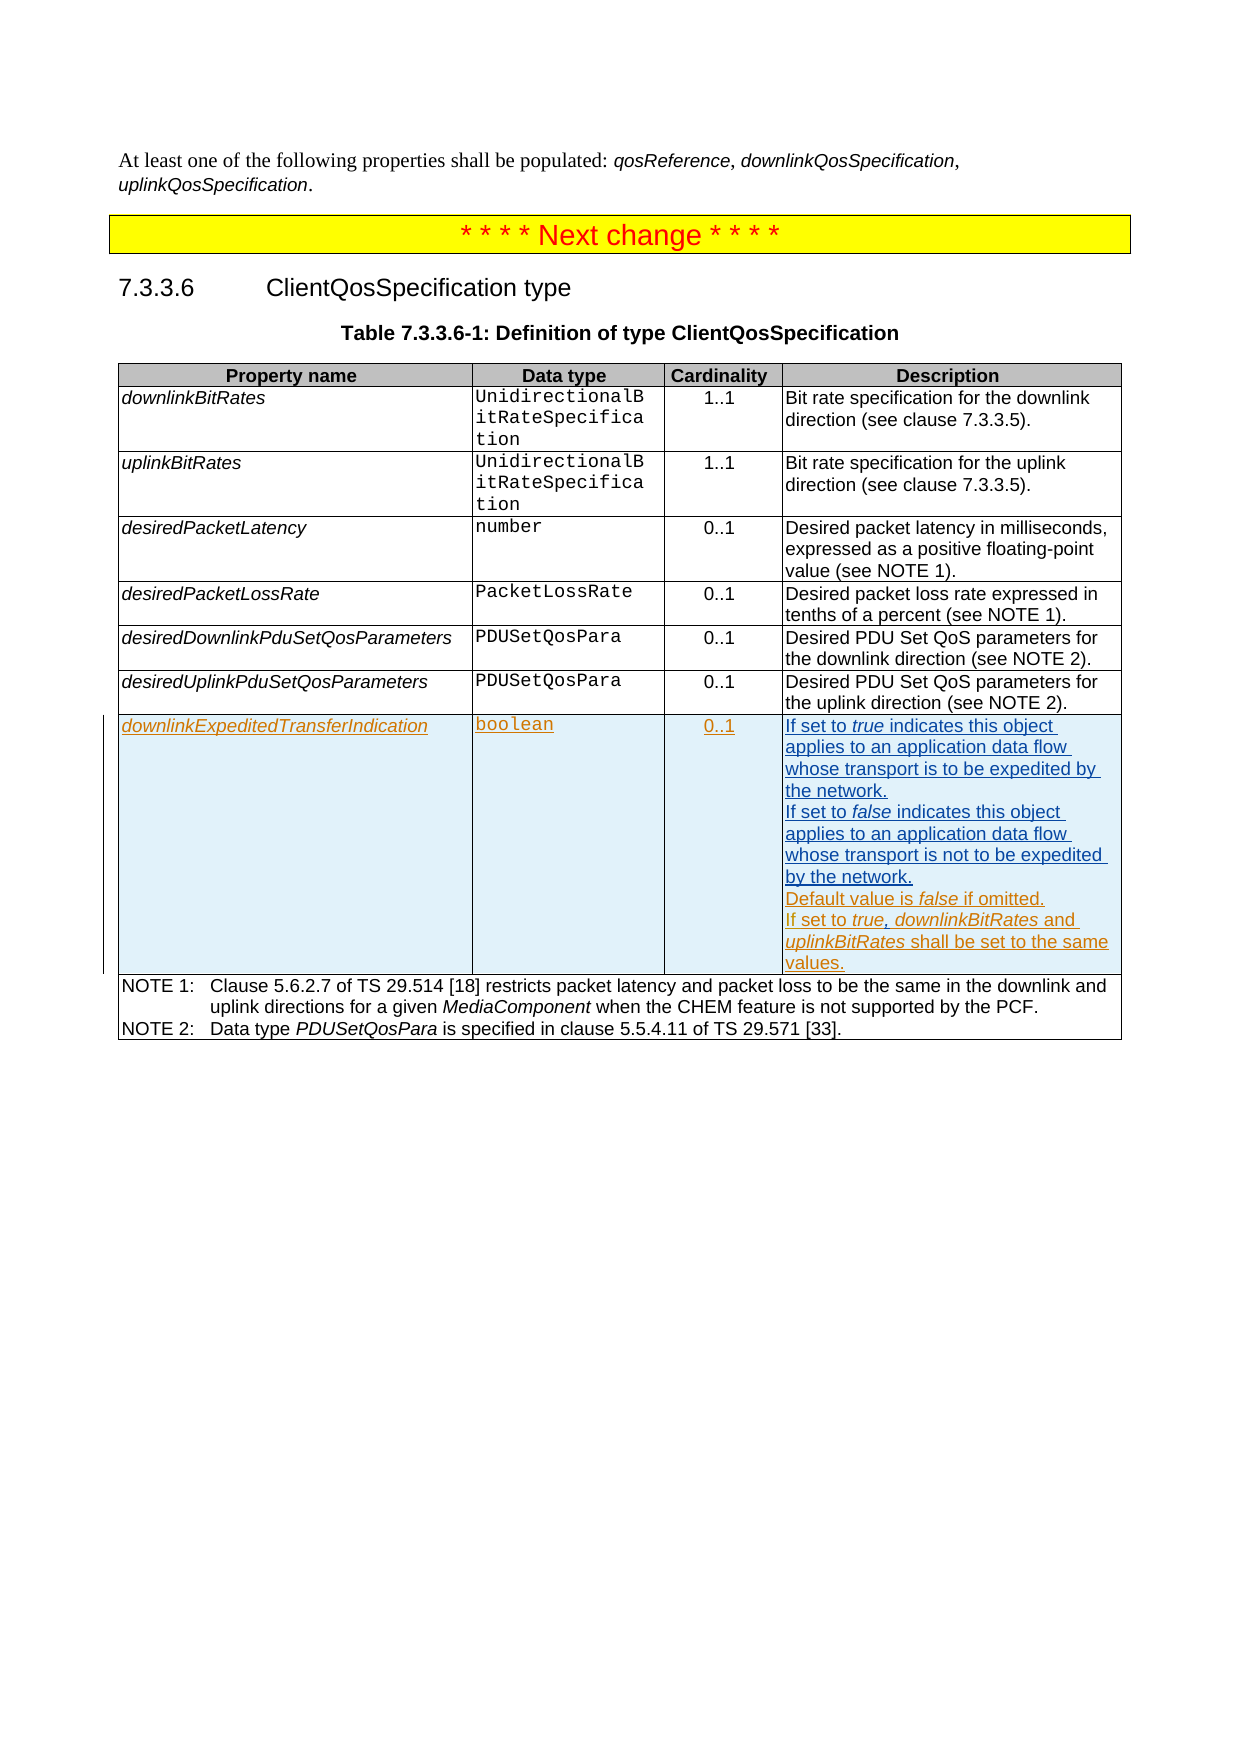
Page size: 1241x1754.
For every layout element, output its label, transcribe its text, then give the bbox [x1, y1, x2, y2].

table_cell desiredPacketLossRate [119, 582, 472, 625]
table_header Description [783, 364, 1121, 386]
table_header Cardinality [665, 364, 782, 386]
text At least one of the following properties shall be populated: qosReference, downlink‌Qos‌Specification, uplink‌Qos‌Specification. [118, 148, 1122, 196]
table_cell Bit rate specification for the downlink direction (see clause 7.3.3.5). [783, 387, 1121, 451]
table_cell 1..1 [665, 387, 782, 451]
table_cell desiredPacketLatency [119, 517, 472, 581]
table_cell 0..1 [665, 582, 782, 625]
table_cell Desired packet loss rate expressed in tenths of a percent (see NOTE 1). [783, 582, 1121, 625]
table_cell 0..1 [665, 517, 782, 581]
table_cell PDUSet‌Qos‌Para [473, 626, 664, 669]
table_cell Desired PDU Set QoS parameters for the downlink direction (see NOTE 2). [783, 626, 1121, 669]
table_cell downlinkBitRates [119, 387, 472, 451]
table_cell number [473, 517, 664, 581]
table_cell Unidirectional‌Bit‌Rate‌Specification [473, 452, 664, 516]
text * * * * Next change * * * * [110, 216, 1130, 253]
table_cell desiredDownlinkPduSetQosParameters [119, 626, 472, 669]
table_cell PDUSet‌Qos‌Para [473, 671, 664, 714]
table_cell 0..1 [665, 671, 782, 714]
table_cell Bit rate specification for the uplink direction (see clause 7.3.3.5). [783, 452, 1121, 516]
table_cell desiredUplinkPduSetQosParameters [119, 671, 472, 714]
table_header Data type [473, 364, 664, 386]
table_header Property name [119, 364, 472, 386]
table_cell 1..1 [665, 452, 782, 516]
table_cell Unidirectional‌Bit‌Rate‌Specification [473, 387, 664, 451]
table_cell NOTE 1: Clause 5.6.2.7 of TS 29.514 [18] restricts packet latency and packet loss to be the same in the downlink and uplink directions for a given MediaComponent when the CHEM feature is not supported by the PCF. NOTE 2: Data type PDUSetQosPara is specified in clause 5.5.4.11 of TS 29.571 [33]. [119, 975, 1121, 1039]
subtitle 7.3.3.6 ClientQosSpecification type [118, 273, 1122, 302]
table_cell Packet‌Loss‌Rate [473, 582, 664, 625]
table_cell 0..1 [665, 626, 782, 669]
table_cell uplinkBitRates [119, 452, 472, 516]
text Table 7.3.3.6-1: Definition of type ClientQosSpecification [118, 321, 1122, 344]
table_cell Desired PDU Set QoS parameters for the uplink direction (see NOTE 2). [783, 671, 1121, 714]
table_cell Desired packet latency in milliseconds, expressed as a positive floating-point value (see NOTE 1). [783, 517, 1121, 581]
